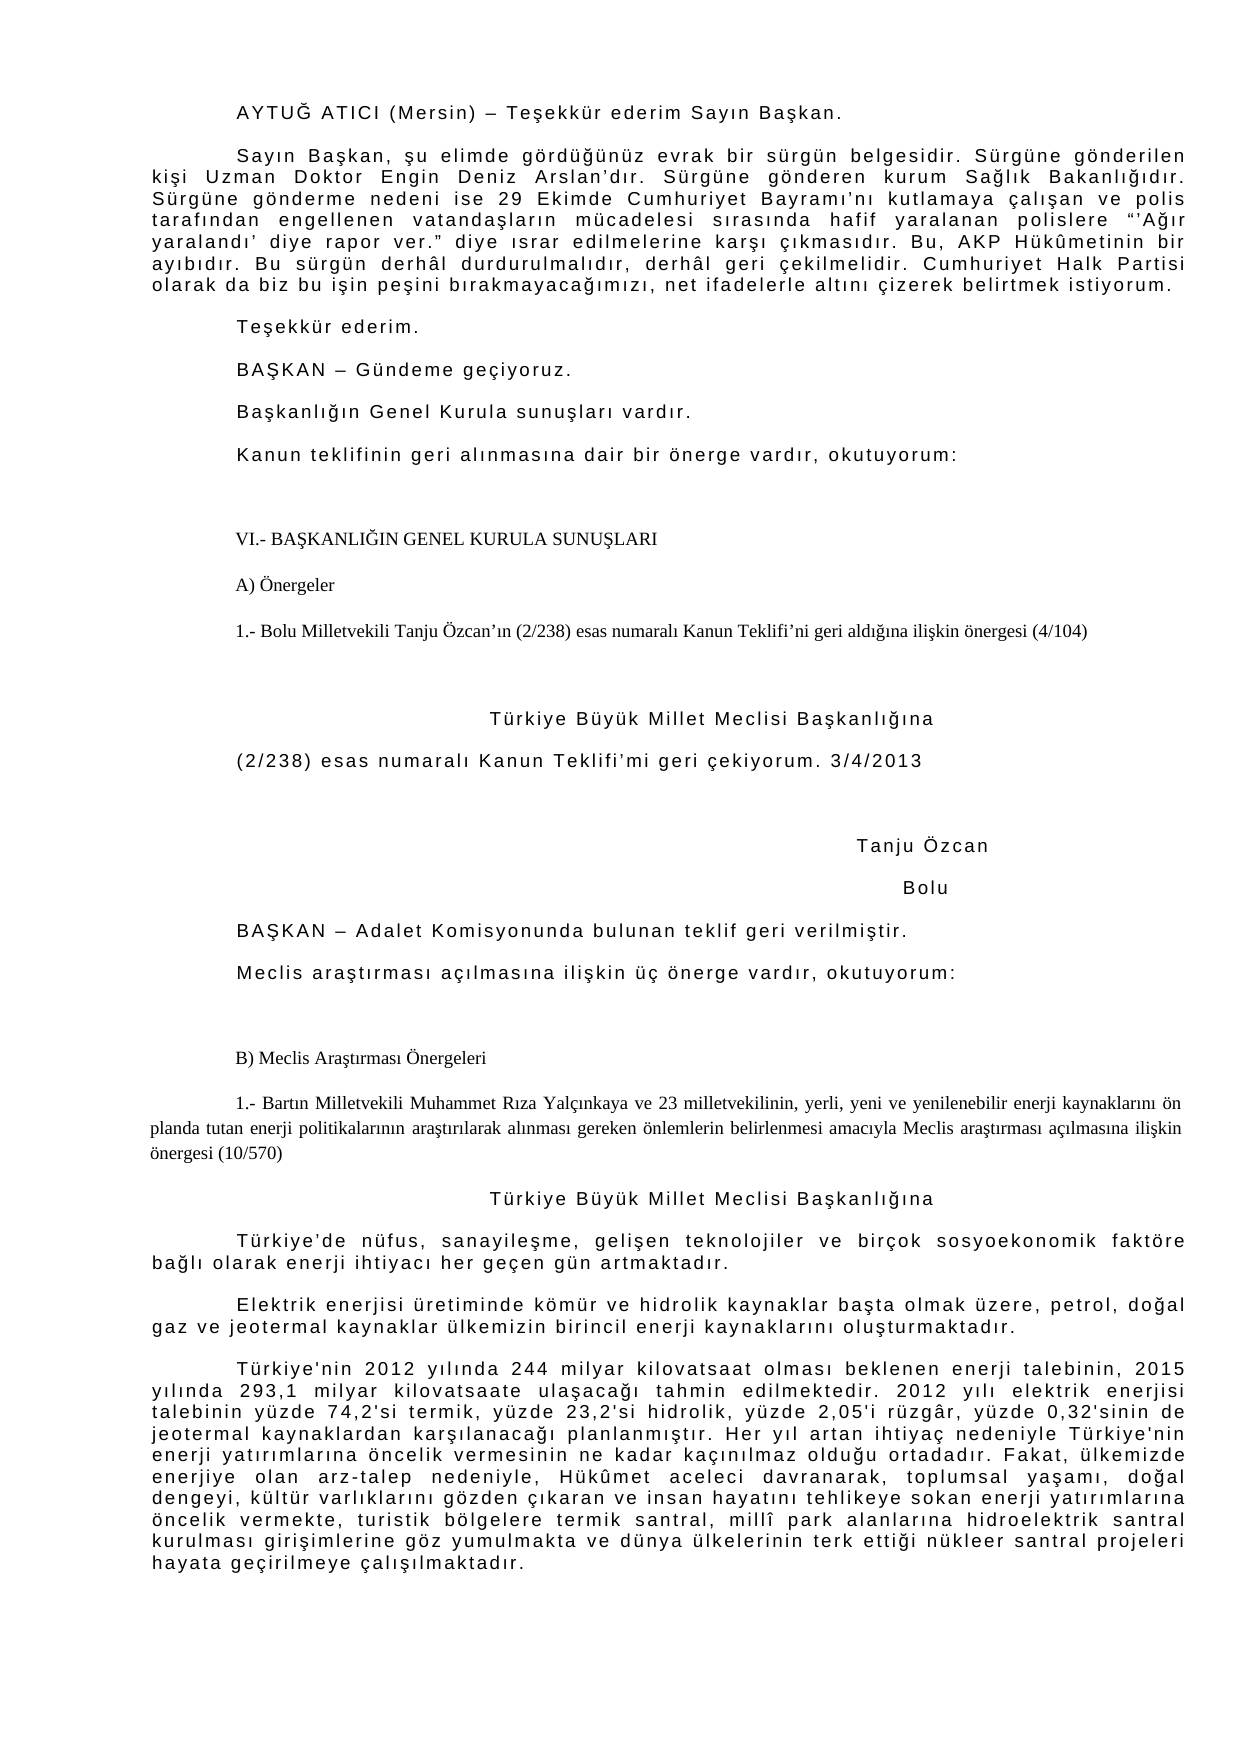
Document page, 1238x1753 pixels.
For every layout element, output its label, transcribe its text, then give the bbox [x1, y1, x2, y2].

text 1.- Bolu Milletvekili Tanju Özcan’ın (2/238) esas numaralı Kanun Teklifi’ni geri aldığına ilişkin önergesi (4/104) [150, 619, 1184, 641]
text (2/238) esas numaralı Kanun Teklifi’mi geri çekiyorum. 3/4/2013 [152, 750, 1186, 771]
text Meclis araştırması açılmasına ilişkin üç önerge vardır, okutuyorum: [152, 962, 1186, 983]
text Sayın Başkan, şu elimde gördüğünüz evrak bir sürgün belgesidir. Sürgüne gönderilen kişi Uzman Doktor Engin Deniz Arslan’dır. Sürgüne gönderen kurum Sağlık Bakanlığıdır. Sürgüne gönderme nedeni ise 29 Ekimde Cumhuriyet Bayramı’nı kutlamaya çalışan ve polis tarafından engellenen vatandaşların mücadelesi sırasında hafif yaralanan polislere “’Ağır yaralandı’ diye rapor ver.” diye ısrar edilmelerine karşı çıkmasıdır. Bu, AKP Hükûmetinin bir ayıbıdır. Bu sürgün derhâl durdurulmalıdır, derhâl geri çekilmelidir. Cumhuriyet Halk Partisi olarak da biz bu işin peşini bırakmayacağımızı, net ifadelerle altını çizerek belirtmek istiyorum. [152, 144, 1186, 295]
text B) Meclis Araştırması Önergeleri [150, 1047, 1184, 1068]
text Teşekkür ederim. [152, 316, 1186, 338]
text Elektrik enerjisi üretiminde kömür ve hidrolik kaynaklar başta olmak üzere, petrol, doğal gaz ve jeotermal kaynaklar ülkemizin birincil enerji kaynaklarını oluşturmaktadır. [152, 1294, 1186, 1337]
text Türkiye Büyük Millet Meclisi Başkanlığına [152, 1187, 1186, 1209]
text 1.- Bartın Milletvekili Muhammet Rıza Yalçınkaya ve 23 milletvekilinin, yerli, yeni ve yenilenebilir enerji kaynaklarını ön planda tutan enerji politikalarının araştırılarak alınması gereken önlemlerin belirlenmesi amacıyla Meclis araştırması açılmasına ilişkin önergesi (10/570) [150, 1092, 1184, 1163]
text Türkiye Büyük Millet Meclisi Başkanlığına [152, 707, 1186, 729]
text Türkiye'nin 2012 yılında 244 milyar kilovatsaat olması beklenen enerji talebinin, 2015 yılında 293,1 milyar kilovatsaate ulaşacağı tahmin edilmektedir. 2012 yılı elektrik enerjisi talebinin yüzde 74,2'si termik, yüzde 23,2'si hidrolik, yüzde 2,05'i rüzgâr, yüzde 0,32'sinin de jeotermal kaynaklardan karşılanacağı planlanmıştır. Her yıl artan ihtiyaç nedeniyle Türkiye'nin enerji yatırımlarına öncelik vermesinin ne kadar kaçınılmaz olduğu ortadadır. Fakat, ülkemizde enerjiye olan arz-talep nedeniyle, Hükûmet aceleci davranarak, toplumsal yaşamı, doğal dengeyi, kültür varlıklarını gözden çıkaran ve insan hayatını tehlikeye sokan enerji yatırımlarına öncelik vermekte, turistik bölgelere termik santral, millî park alanlarına hidroelektrik santral kurulması girişimlerine göz yumulmakta ve dünya ülkelerinin terk ettiği nükleer santral projeleri hayata geçirilmeye çalışılmaktadır. [152, 1358, 1186, 1573]
text Türkiye’de nüfus, sanayileşme, gelişen teknolojiler ve birçok sosyoekonomik faktöre bağlı olarak enerji ihtiyacı her geçen gün artmaktadır. [152, 1230, 1186, 1273]
text Tanju Özcan [152, 835, 1186, 856]
text A) Önergeler [150, 574, 1184, 595]
text BAŞKAN – Gündeme geçiyoruz. [152, 359, 1186, 380]
text Bolu [152, 877, 1186, 899]
text BAŞKAN – Adalet Komisyonunda bulunan teklif geri verilmiştir. [152, 919, 1186, 941]
text Başkanlığın Genel Kurula sunuşları vardır. [152, 401, 1186, 423]
text Kanun teklifinin geri alınmasına dair bir önerge vardır, okutuyorum: [152, 443, 1186, 465]
text VI.- BAŞKANLIĞIN GENEL KURULA SUNUŞLARI [156, 528, 1184, 550]
text AYTUĞ ATICI (Mersin) – Teşekkür ederim Sayın Başkan. [152, 102, 1186, 124]
